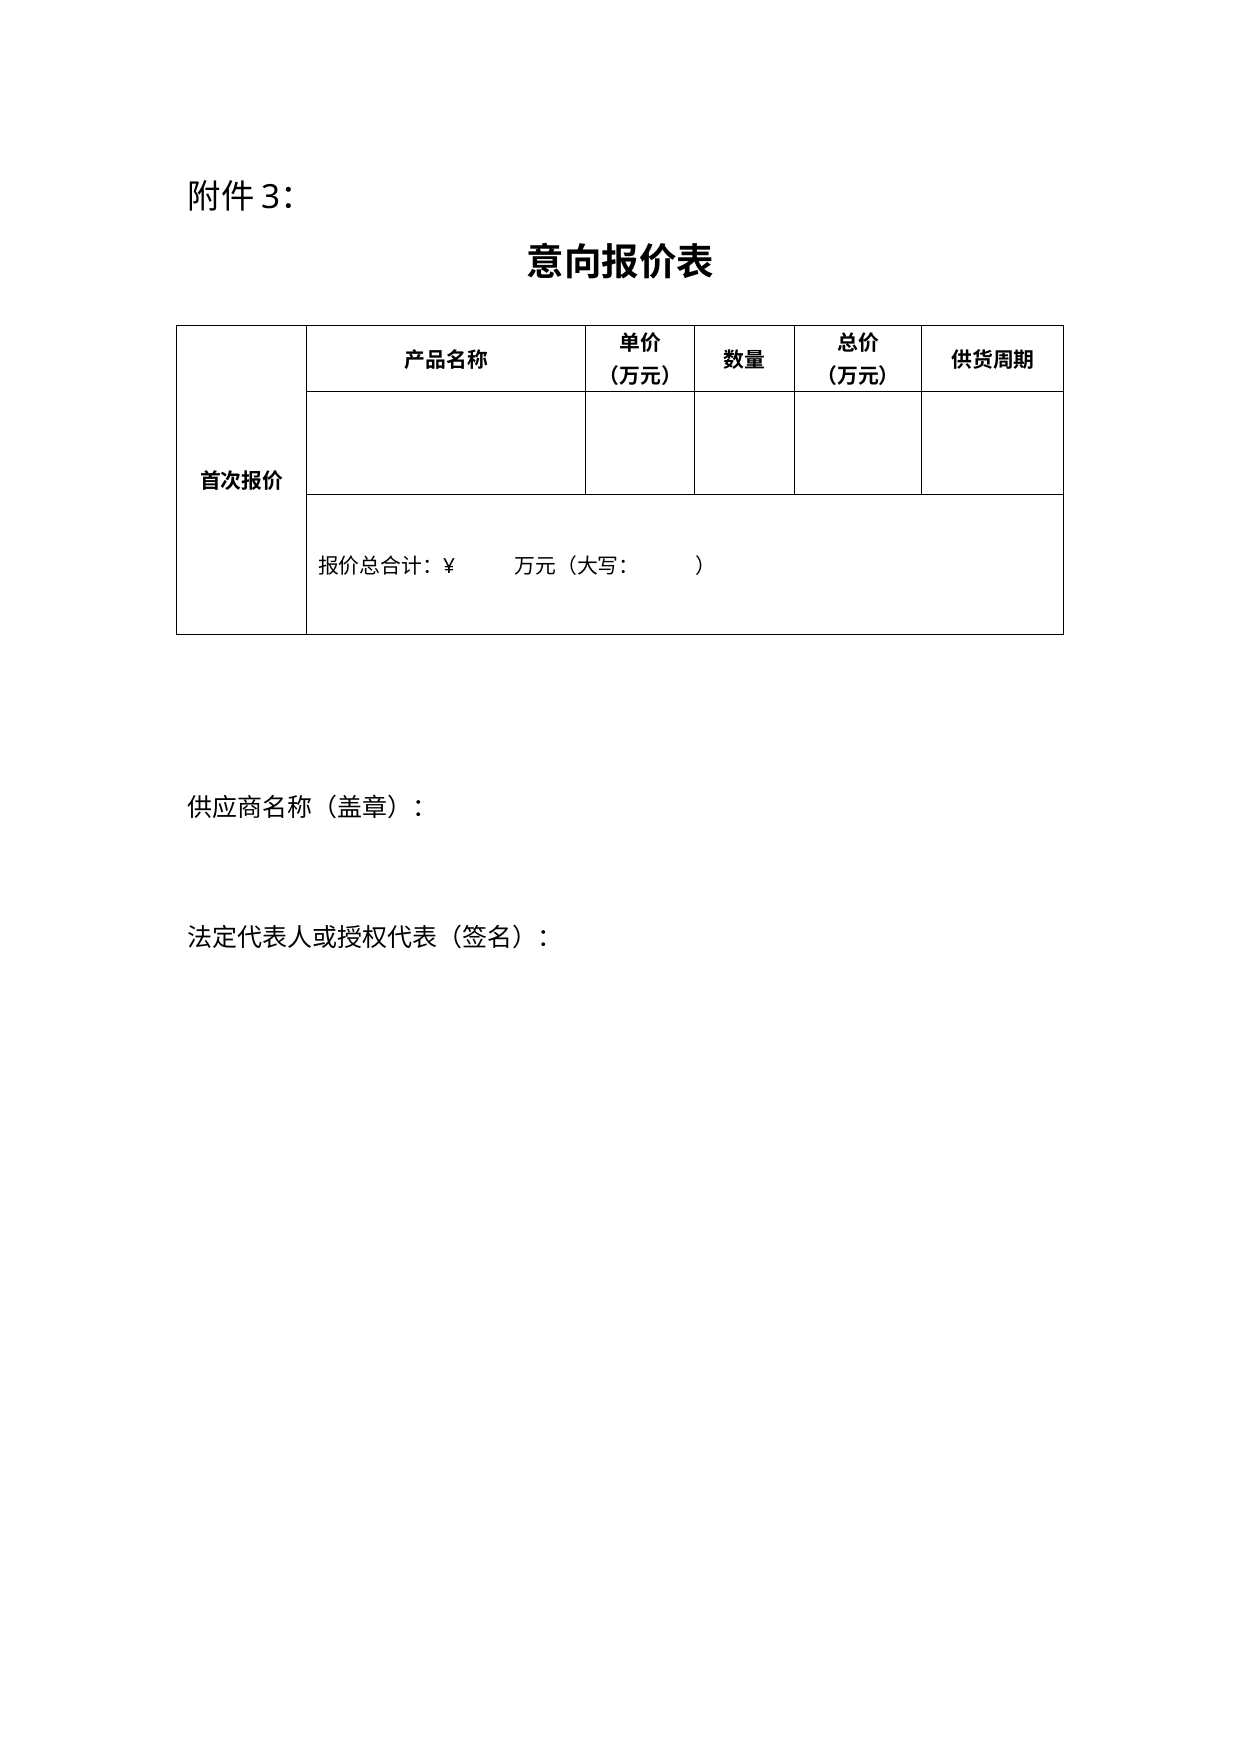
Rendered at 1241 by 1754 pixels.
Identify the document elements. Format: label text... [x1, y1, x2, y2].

table_header 总价 （万元） [795, 326, 921, 391]
subtitle 意向报价表 [187, 227, 1053, 292]
table_header 首次报价 [177, 326, 306, 634]
table_header 供货周期 [922, 326, 1063, 391]
text 附件3： [187, 162, 1053, 227]
text 供应商名称（盖章）： [187, 773, 1053, 838]
table_cell [695, 392, 794, 494]
text 法定代表人或授权代表（签名）： [187, 903, 1053, 968]
table_cell [586, 392, 694, 494]
table_header 数量 [695, 326, 794, 391]
table_header 产品名称 [307, 326, 585, 391]
table_cell [922, 392, 1063, 494]
table_cell [307, 392, 585, 494]
table_cell 报价总合计：¥ 万元（大写： ） [307, 495, 1063, 634]
table_header 单价 （万元） [586, 326, 694, 391]
table_cell [795, 392, 921, 494]
